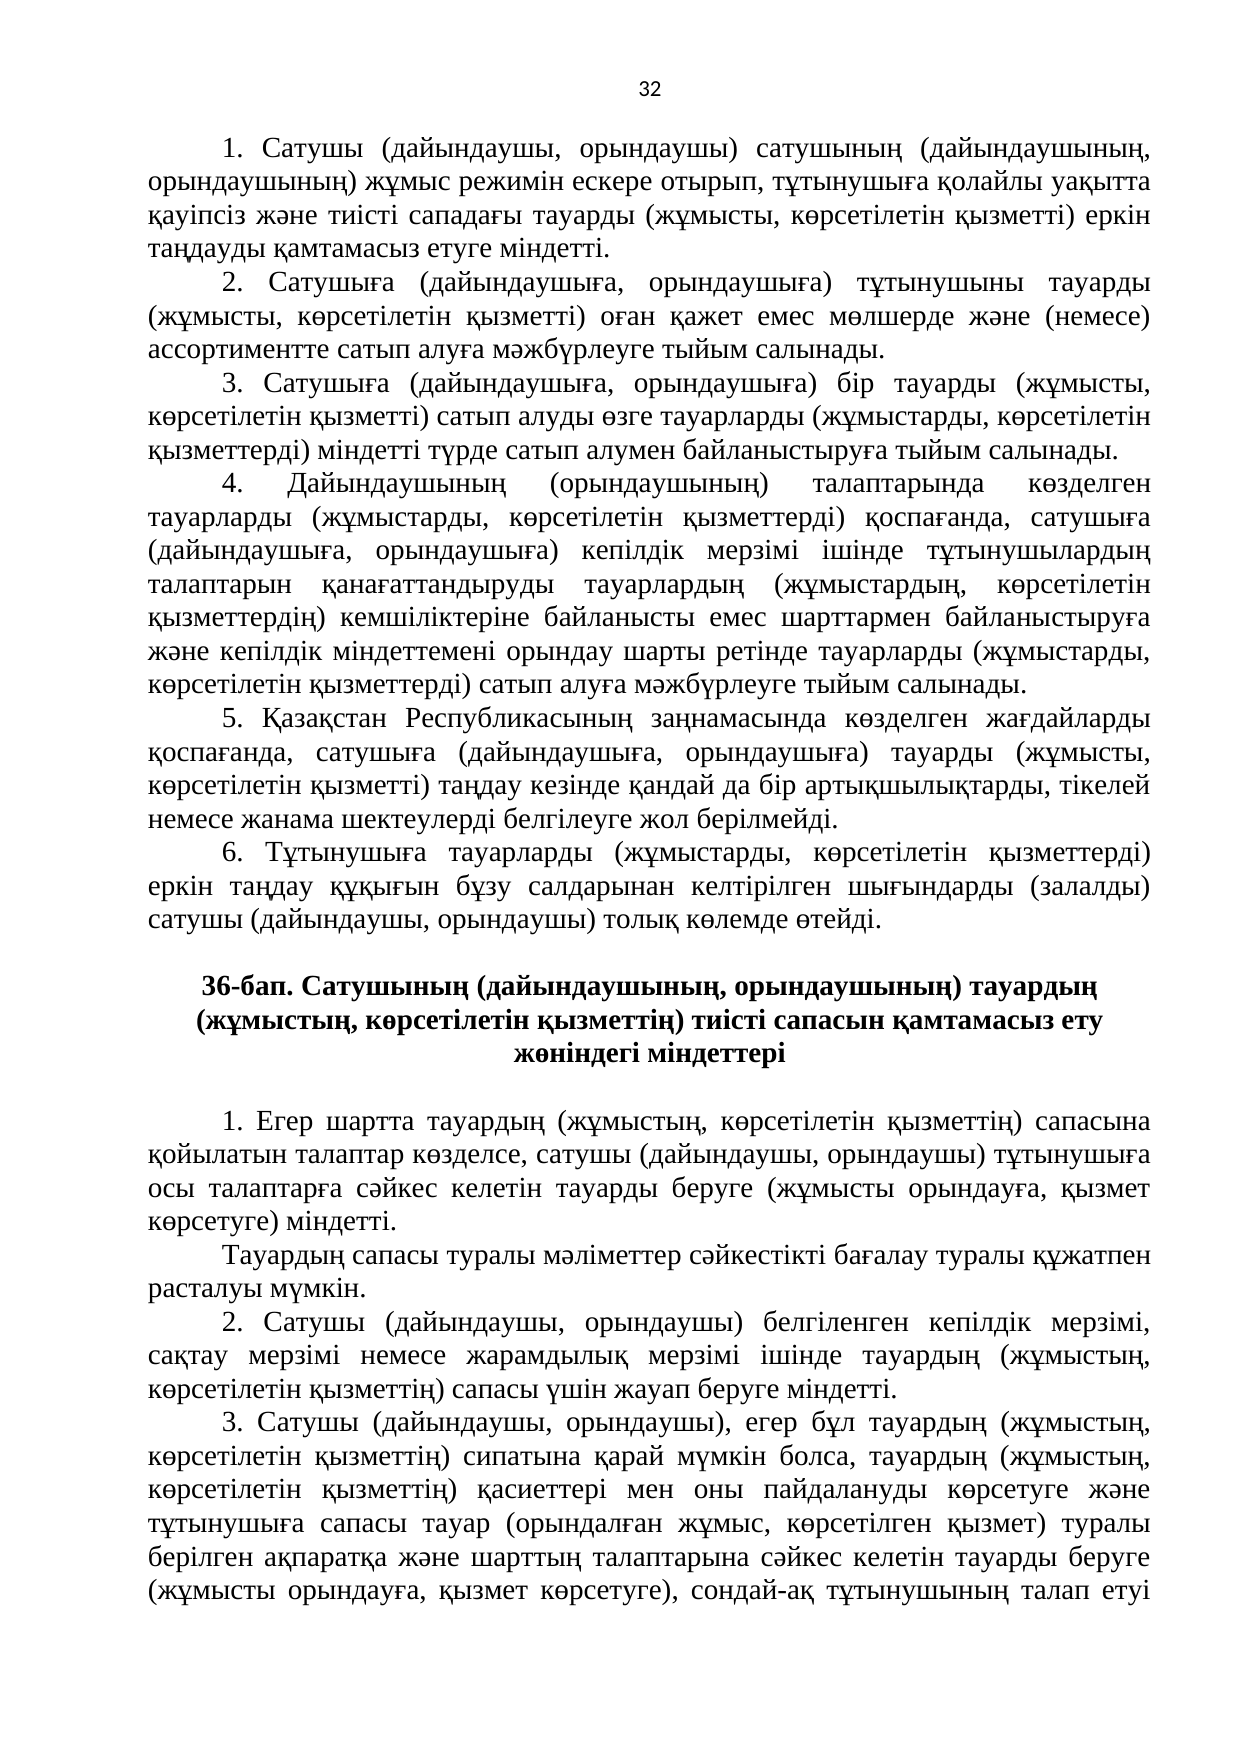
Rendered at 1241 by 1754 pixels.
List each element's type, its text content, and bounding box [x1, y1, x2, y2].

text Тауардың сапасы туралы мәліметтер сәйкестікті бағалау туралы құжатпен расталуы мүмкін. [148, 1237, 1152, 1304]
text (жұмыстың, көрсетілетін қызметтің) тиісті сапасын қамтамасыз ету [148, 1002, 1152, 1036]
text 5. Қазақстан Республикасының заңнамасында көзделген жағдайларды қоспағанда, сатушыға (дайындаушыға, орындаушыға) тауарды (жұмысты, көрсетілетін қызметті) таңдау кезінде қандай да бір артықшылықтарды, тікелей немесе жанама шектеулерді белгілеуге жол берілмейді. [148, 700, 1152, 834]
text 1. Сатушы (дайындаушы, орындаушы) сатушының (дайындаушының, орындаушының) жұмыс режимін ескере отырып, тұтынушыға қолайлы уақытта қауіпсіз және тиісті сападағы тауарды (жұмысты, көрсетілетін қызметті) еркін таңдауды қамтамасыз етуге міндетті. [148, 130, 1152, 264]
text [148, 1404, 1152, 1606]
text 36-бап. Сатушының (дайындаушының, орындаушының) тауардың [148, 968, 1152, 1002]
text жөніндегі міндеттері [148, 1036, 1152, 1069]
text 6. Тұтынушыға тауарларды (жұмыстарды, көрсетілетін қызметтерді) еркін таңдау құқығын бұзу салдарынан келтірілген шығындарды (залалды) сатушы (дайындаушы, орындаушы) толық көлемде өтейді. [148, 834, 1152, 935]
text 2. Сатушы (дайындаушы, орындаушы) белгіленген кепілдік мерзімі, сақтау мерзімі немесе жарамдылық мерзімі ішінде тауардың (жұмыстың, көрсетілетін қызметтің) сапасы үшін жауап беруге міндетті. [148, 1304, 1152, 1404]
text 4. Дайындаушының (орындаушының) талаптарында көзделген тауарларды (жұмыстарды, көрсетілетін қызметтерді) қоспағанда, сатушыға (дайындаушыға, орындаушыға) кепілдік мерзімі ішінде тұтынушылардың талаптарын қанағаттандыруды тауарлардың (жұмыстардың, көрсетілетін қызметтердің) кемшіліктеріне байланысты емес шарттармен байланыстыруға және кепілдік міндеттемені орындау шарты ретінде тауарларды (жұмыстарды, көрсетілетін қызметтерді) сатып алуға мәжбүрлеуге тыйым салынады. [148, 465, 1152, 700]
text 2. Сатушыға (дайындаушыға, орындаушыға) тұтынушыны тауарды (жұмысты, көрсетілетін қызметті) оған қажет емес мөлшерде және (немесе) ассортиментте сатып алуға мәжбүрлеуге тыйым салынады. [148, 264, 1152, 365]
text 3. Сатушыға (дайындаушыға, орындаушыға) бір тауарды (жұмысты, көрсетілетін қызметті) сатып алуды өзге тауарларды (жұмыстарды, көрсетілетін қызметтерді) міндетті түрде сатып алумен байланыстыруға тыйым салынады. [148, 365, 1152, 465]
text 1. Егер шартта тауардың (жұмыстың, көрсетілетін қызметтің) сапасына қойылатын талаптар көзделсе, сатушы (дайындаушы, орындаушы) тұтынушыға осы талаптарға сәйкес келетін тауарды беруге (жұмысты орындауға, қызмет көрсетуге) міндетті. [148, 1103, 1152, 1237]
